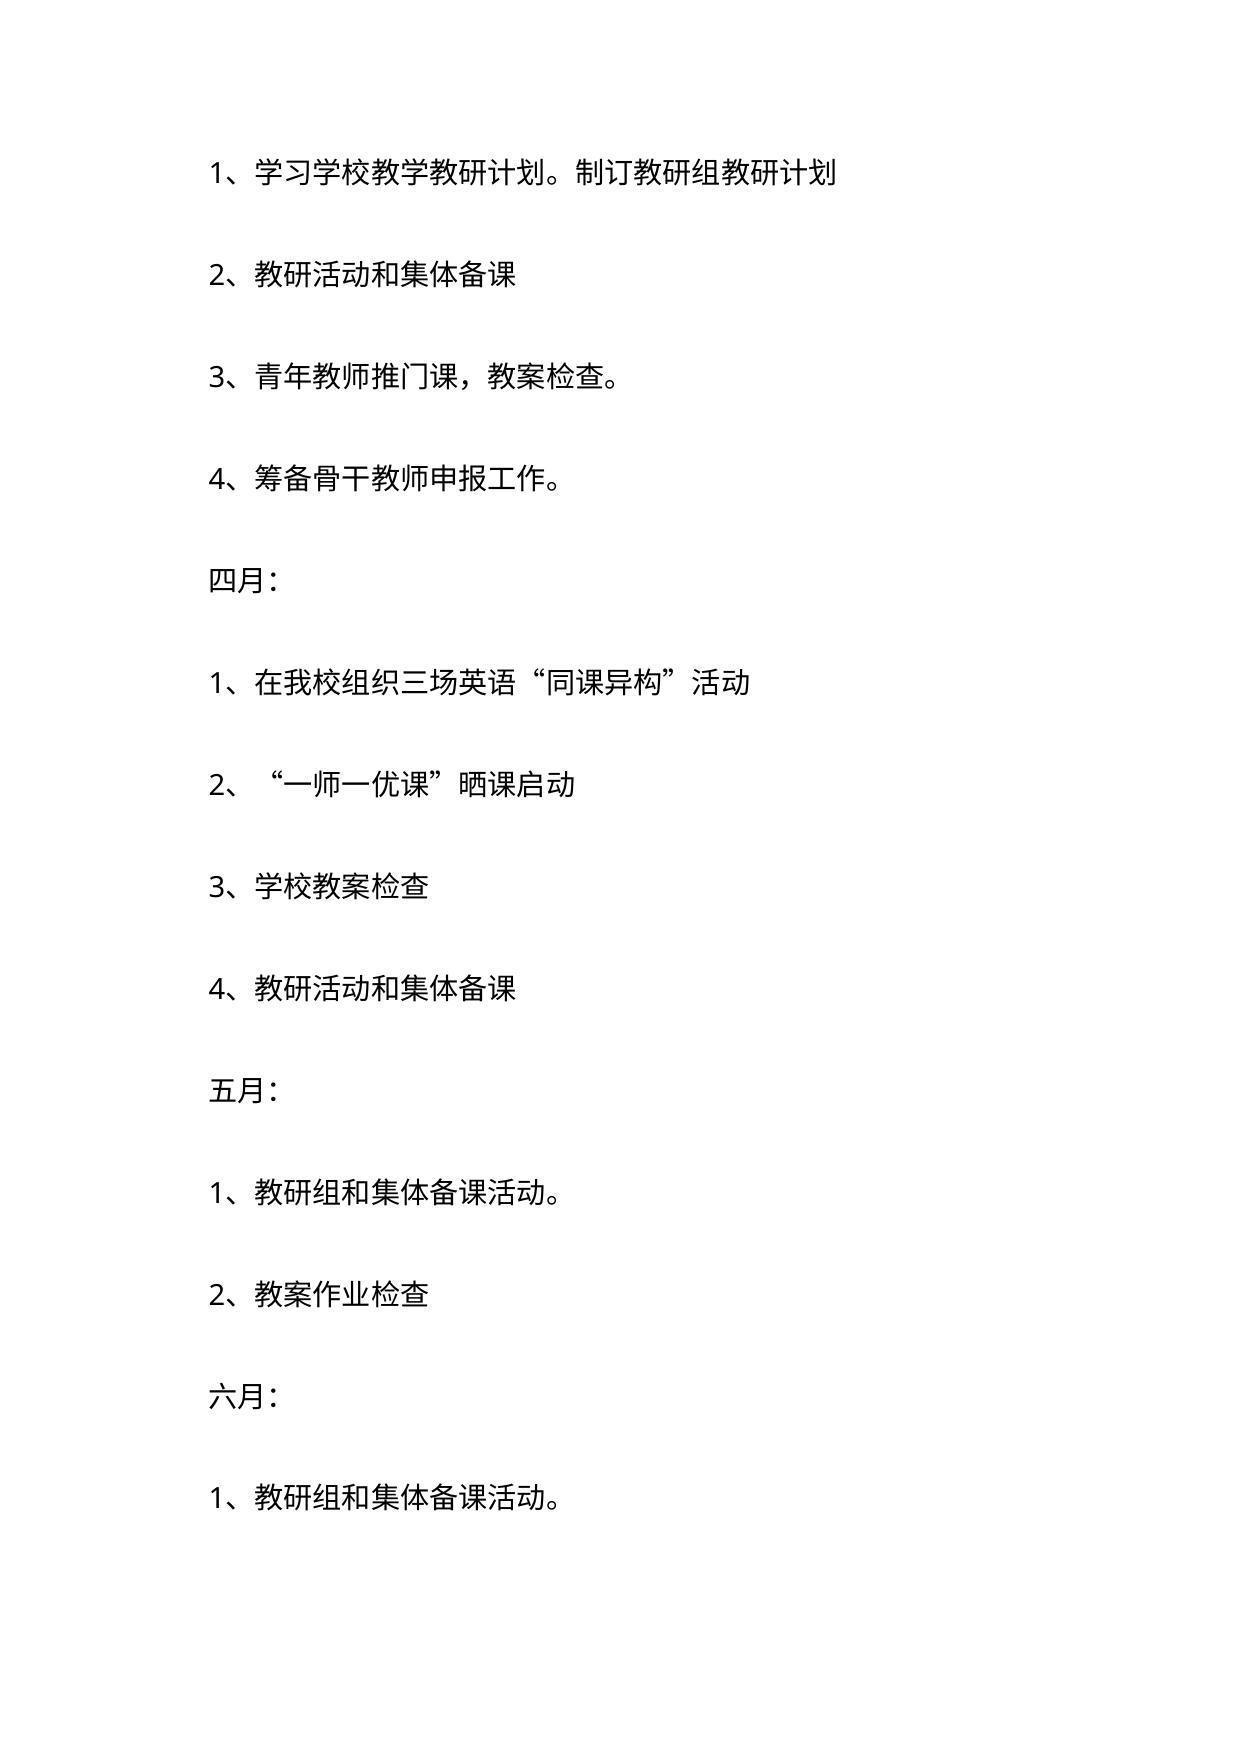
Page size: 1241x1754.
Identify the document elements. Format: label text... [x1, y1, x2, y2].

text 五月： [150, 1068, 1090, 1110]
text 1、学习学校教学教研计划。制订教研组教研计划 [150, 150, 1090, 192]
text 4、筹备骨干教师申报工作。 [150, 456, 1090, 498]
text 1、教研组和集体备课活动。 [150, 1169, 1090, 1212]
text 3、学校教案检查 [150, 864, 1090, 906]
text 4、教研活动和集体备课 [150, 966, 1090, 1008]
text 2、教研活动和集体备课 [150, 252, 1090, 294]
text 3、青年教师推门课，教案检查。 [150, 354, 1090, 396]
text 2、“一师一优课”晒课启动 [150, 762, 1090, 804]
text 2、教案作业检查 [150, 1271, 1090, 1314]
text 1、在我校组织三场英语“同课异构”活动 [150, 660, 1090, 702]
text 六月： [150, 1373, 1090, 1416]
text 1、教研组和集体备课活动。 [150, 1475, 1090, 1517]
text 四月： [150, 558, 1090, 600]
